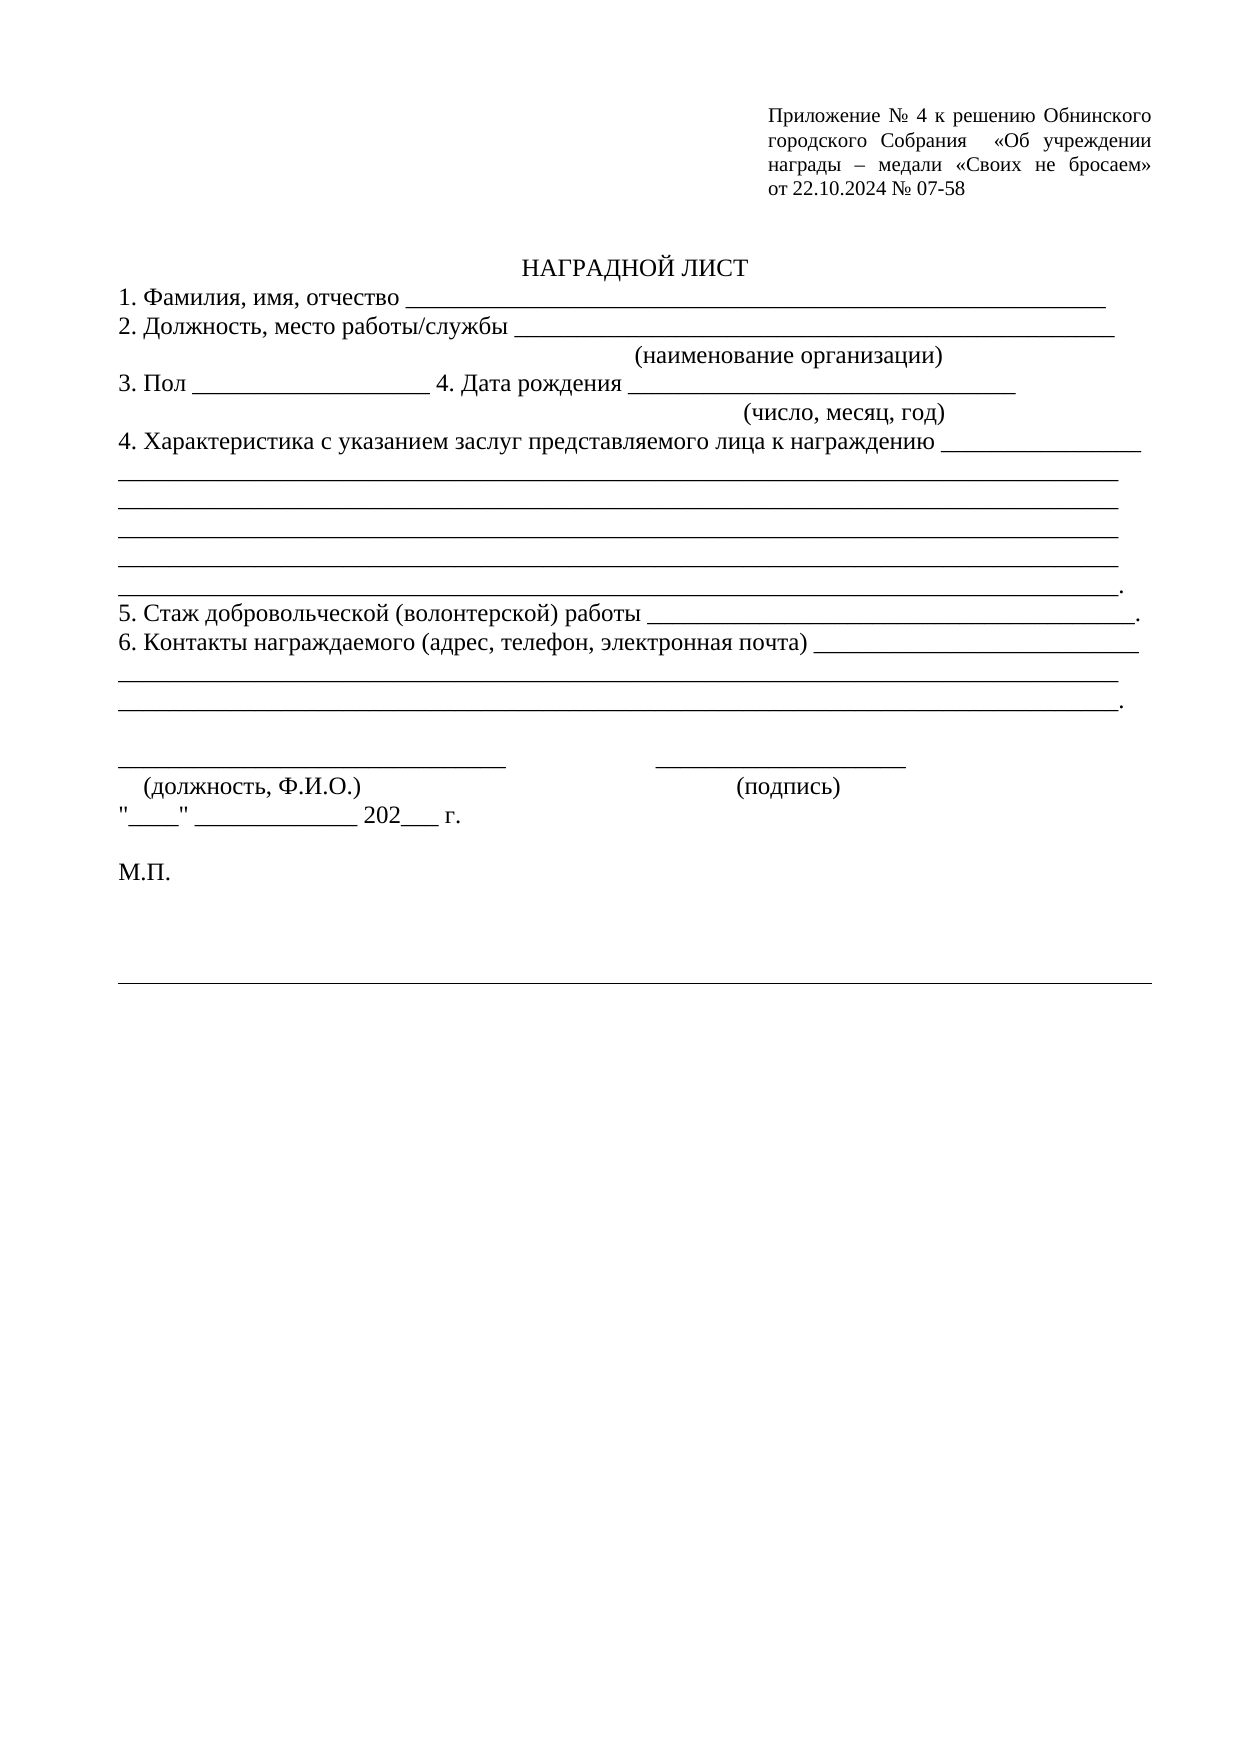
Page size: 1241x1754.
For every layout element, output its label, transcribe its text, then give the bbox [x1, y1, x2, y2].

text (наименование организации) [118, 340, 1152, 368]
text ________________________________________________________________________________ [118, 455, 1152, 483]
text ________________________________________________________________________________ [118, 656, 1152, 685]
text М.П. [118, 857, 1152, 886]
text _______________________________ ____________________ [118, 742, 1152, 771]
text ________________________________________________________________________________. [118, 685, 1152, 713]
text 3. Пол ___________________ 4. Дата рождения _______________________________ [118, 368, 1152, 397]
text (число, месяц, год) [118, 397, 1152, 426]
text (должность, Ф.И.О.) (подпись) [118, 771, 1152, 800]
text Приложение № 4 к решению Обнинского городского Собрания «Об учреждении награды – медали «Своих не бросаем» от 22.10.2024 № 07-58 [768, 103, 1152, 200]
text 5. Стаж добровольческой (волонтерской) работы _______________________________________. [118, 598, 1152, 627]
text "____" _____________ 202___ г. [118, 800, 1152, 828]
text 1. Фамилия, имя, отчество ________________________________________________________ [118, 282, 1152, 311]
text ________________________________________________________________________________ [118, 512, 1152, 541]
text ________________________________________________________________________________ [118, 483, 1152, 512]
text НАГРАДНОЙ ЛИСТ [118, 253, 1152, 282]
text 4. Характеристика с указанием заслуг представляемого лица к награждению ________________ [118, 426, 1152, 455]
text 6. Контакты награждаемого (адрес, телефон, электронная почта) __________________________ [118, 627, 1152, 656]
text ________________________________________________________________________________. [118, 570, 1152, 598]
text ________________________________________________________________________________ [118, 541, 1152, 570]
text 2. Должность, место работы/службы ________________________________________________ [118, 311, 1152, 340]
